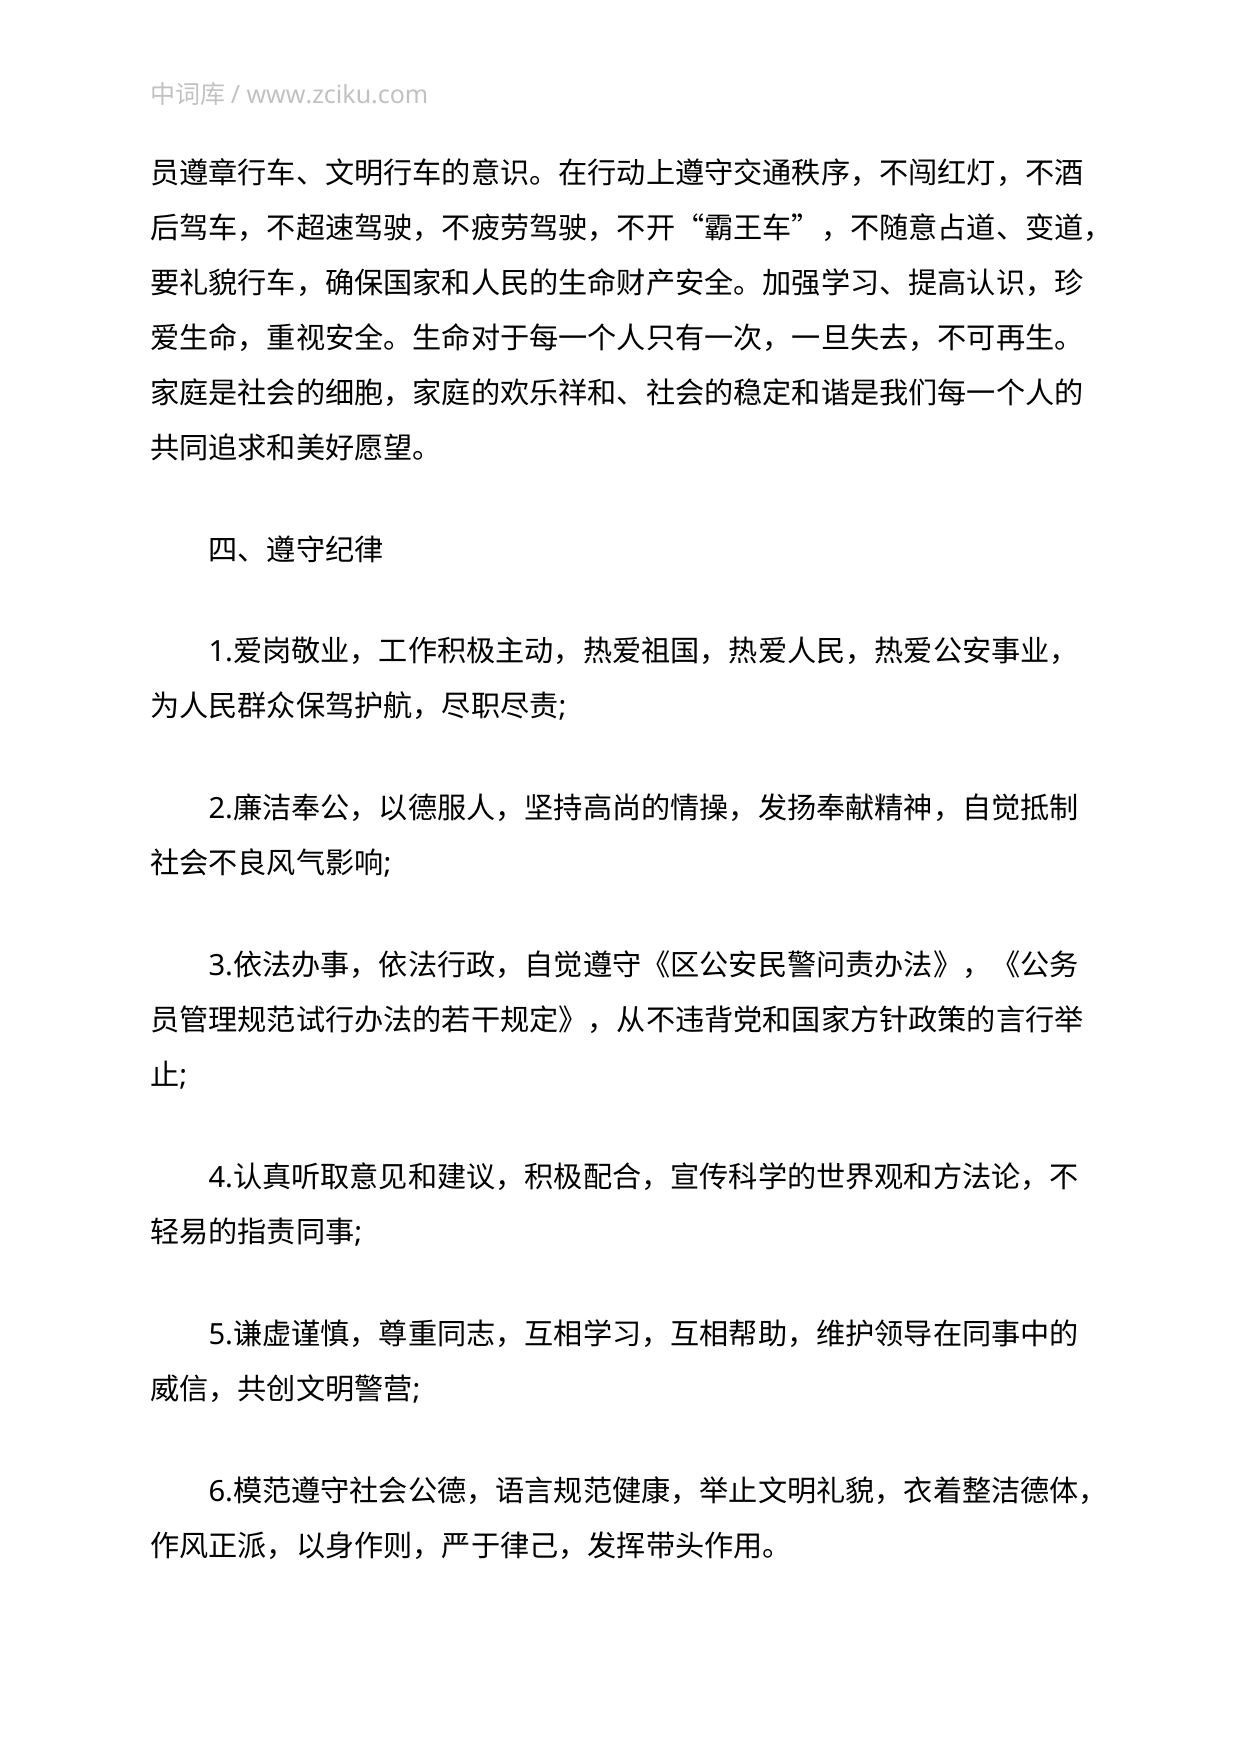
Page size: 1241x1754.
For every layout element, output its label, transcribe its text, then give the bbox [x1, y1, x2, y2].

text 3.依法办事，依法行政，自觉遵守《区公安民警问责办法》，《公务员管理规范试行办法的若干规定》，从不违背党和国家方针政策的言行举止; [150, 942, 1090, 1094]
text 四、遵守纪律 [150, 526, 1090, 568]
text 6.模范遵守社会公德，语言规范健康，举止文明礼貌，衣着整洁德体，作风正派，以身作则，严于律己，发挥带头作用。 [150, 1468, 1090, 1565]
text 5.谦虚谨慎，尊重同志，互相学习，互相帮助，维护领导在同事中的威信，共创文明警营; [150, 1311, 1090, 1408]
text 1.爱岗敬业，工作积极主动，热爱祖国，热爱人民，热爱公安事业，为人民群众保驾护航，尽职尽责; [150, 628, 1090, 725]
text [150, 150, 1090, 467]
text 2.廉洁奉公，以德服人，坚持高尚的情操，发扬奉献精神，自觉抵制社会不良风气影响; [150, 785, 1090, 882]
text 4.认真听取意见和建议，积极配合，宣传科学的世界观和方法论，不轻易的指责同事; [150, 1154, 1090, 1251]
